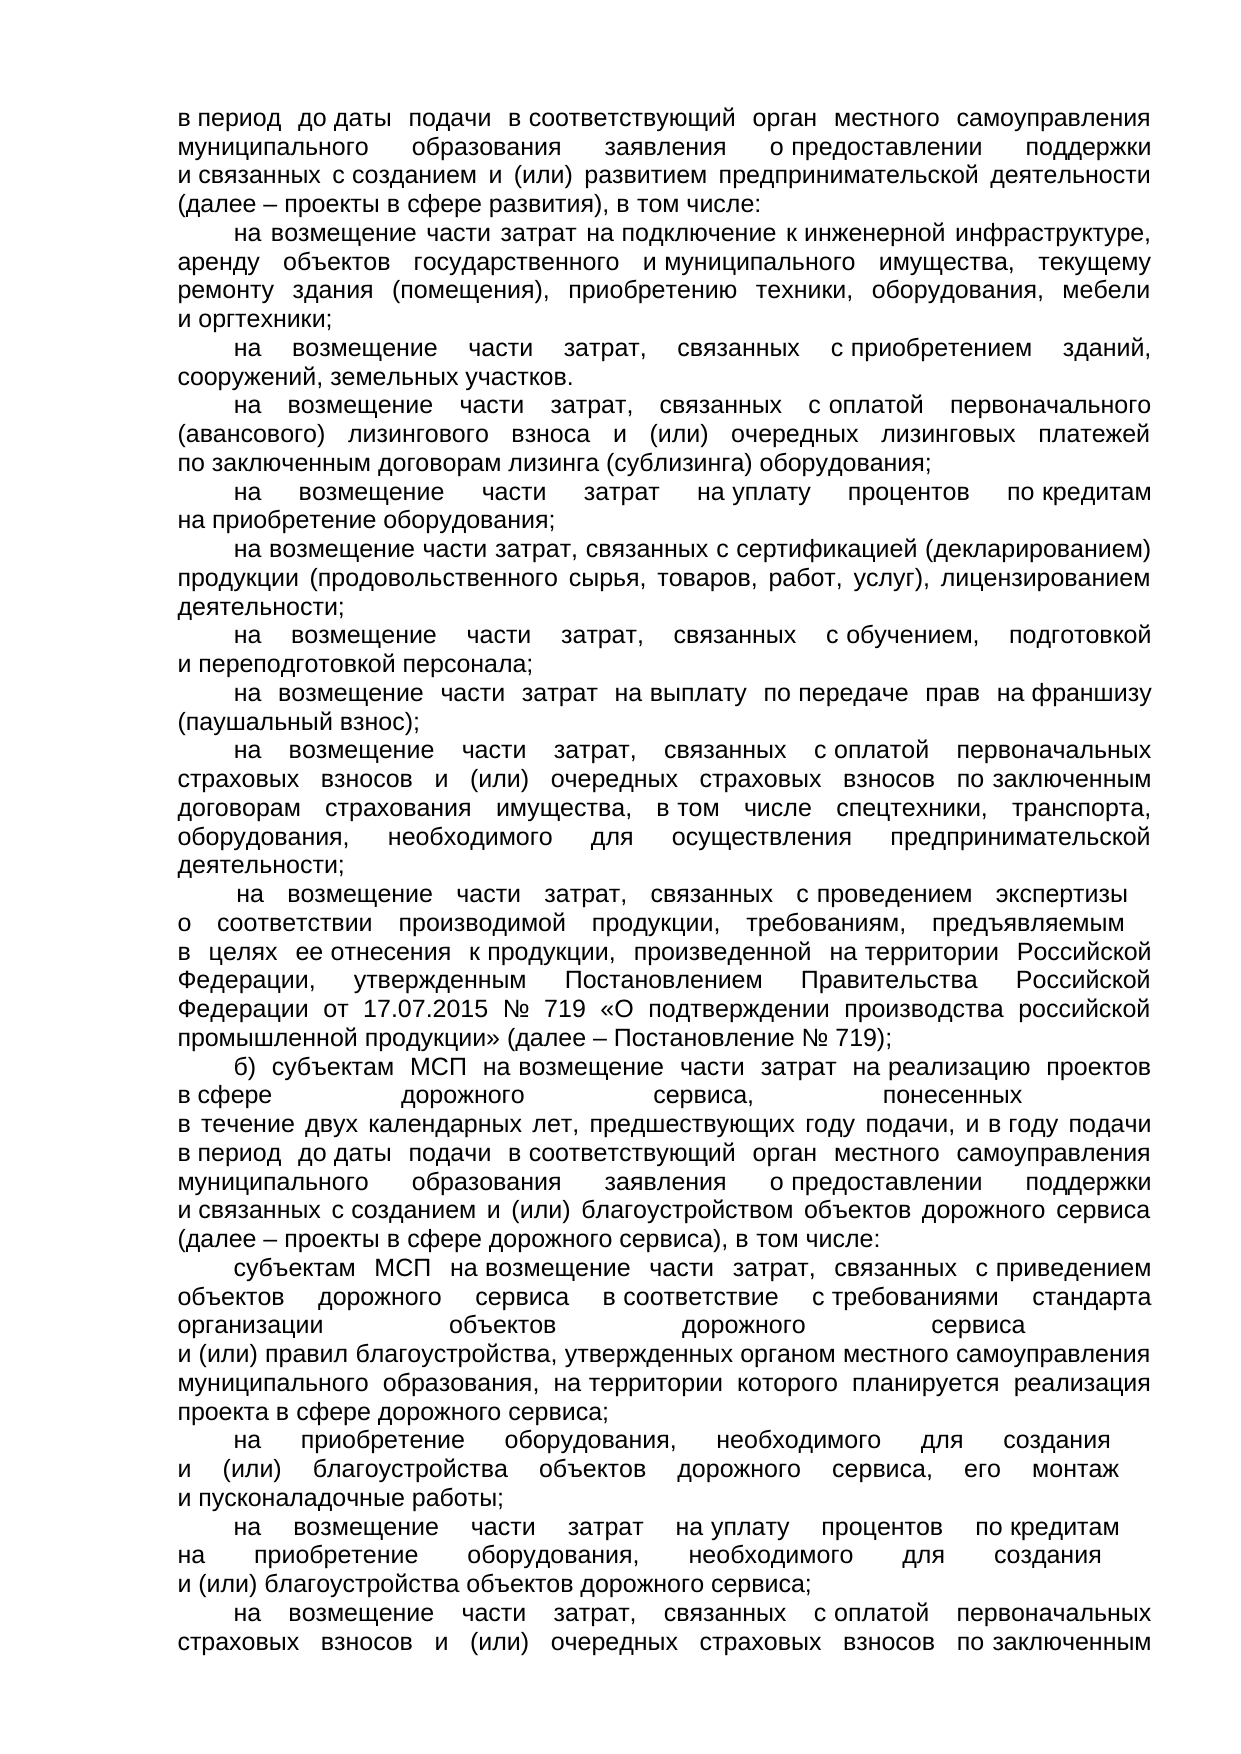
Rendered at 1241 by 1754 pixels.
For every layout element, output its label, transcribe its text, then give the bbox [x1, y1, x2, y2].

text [177, 1598, 1152, 1655]
text на приобретение оборудования, необходимого для создания и (или) благоустройства объектов дорожного сервиса, его монтаж и пусконаладочные работы; [177, 1425, 1152, 1511]
text на возмещение части затрат, связанных с приобретением зданий, сооружений, земельных участков. [177, 333, 1152, 390]
text на возмещение части затрат, связанных с обучением, подготовкой и переподготовкой персонала; [177, 620, 1152, 678]
text на возмещение части затрат на уплату процентов по кредитам на приобретение оборудования; [177, 476, 1152, 534]
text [177, 103, 1152, 218]
text б) субъектам МСП на возмещение части затрат на реализацию проектов в сфере дорожного сервиса, понесенных в течение двух календарных лет, предшествующих году подачи, и в году подачи в период до даты подачи в соответствующий орган местного самоуправления муниципального образования заявления о предоставлении поддержки и связанных с созданием и (или) благоустройством объектов дорожного сервиса (далее – проекты в сфере дорожного сервиса), в том числе: [177, 1051, 1152, 1253]
text субъектам МСП на возмещение части затрат, связанных с приведением объектов дорожного сервиса в соответствие с требованиями стандарта организации объектов дорожного сервиса и (или) правил благоустройства, утвержденных органом местного самоуправления муниципального образования, на территории которого планируется реализация проекта в сфере дорожного сервиса; [177, 1253, 1152, 1425]
text на возмещение части затрат, связанных с проведением экспертизы о соответствии производимой продукции, требованиям, предъявляемым в целях ее отнесения к продукции, произведенной на территории Российской Федерации, утвержденным Постановлением Правительства Российской Федерации от 17.07.2015 № 719 «О подтверждении производства российской промышленной продукции» (далее – Постановление № 719); [177, 879, 1152, 1051]
text на возмещение части затрат, связанных с оплатой первоначальных страховых взносов и (или) очередных страховых взносов по заключенным договорам страхования имущества, в том числе спецтехники, транспорта, оборудования, необходимого для осуществления предпринимательской деятельности; [177, 735, 1152, 879]
text на возмещение части затрат на уплату процентов по кредитам на приобретение оборудования, необходимого для создания и (или) благоустройства объектов дорожного сервиса; [177, 1511, 1152, 1598]
text на возмещение части затрат, связанных с сертификацией (декларированием) продукции (продовольственного сырья, товаров, работ, услуг), лицензированием деятельности; [177, 534, 1152, 620]
text на возмещение части затрат на подключение к инженерной инфраструктуре, аренду объектов государственного и муниципального имущества, текущему ремонту здания (помещения), приобретению техники, оборудования, мебели и оргтехники; [177, 218, 1152, 333]
text на возмещение части затрат, связанных с оплатой первоначального (авансового) лизингового взноса и (или) очередных лизинговых платежей по заключенным договорам лизинга (сублизинга) оборудования; [177, 390, 1152, 476]
text на возмещение части затрат на выплату по передаче прав на франшизу (паушальный взнос); [177, 678, 1152, 735]
